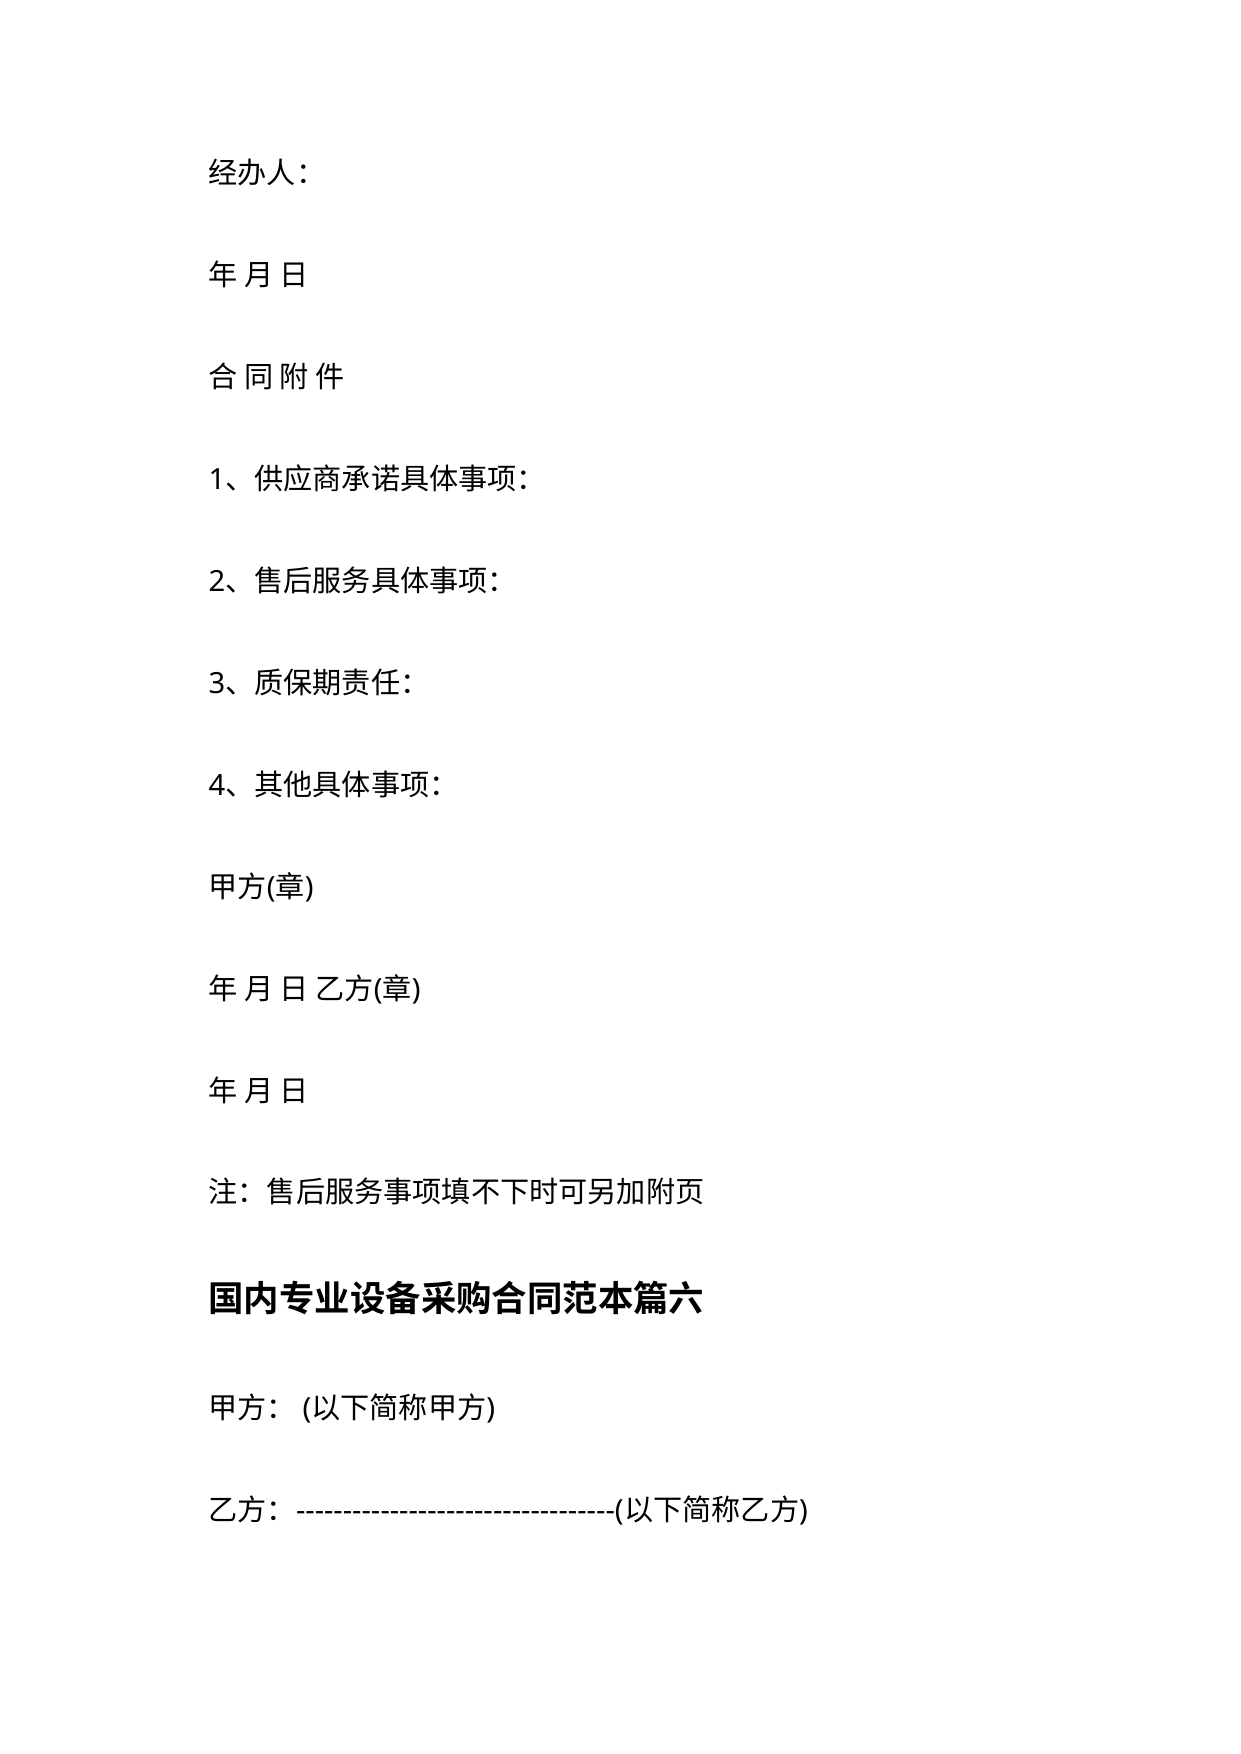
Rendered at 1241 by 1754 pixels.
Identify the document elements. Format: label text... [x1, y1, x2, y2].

text 甲方： (以下简称甲方) [150, 1384, 1090, 1427]
text 3、质保期责任： [150, 659, 1090, 702]
text 4、其他具体事项： [150, 761, 1090, 804]
text 甲方(章) [150, 863, 1090, 906]
text 年 月 日 [150, 1067, 1090, 1109]
text 合 同 附 件 [150, 353, 1090, 396]
text 国内专业设备采购合同范本篇六 [150, 1271, 1090, 1322]
text 经办人： [150, 150, 1090, 192]
text 注：售后服务事项填不下时可另加附页 [150, 1169, 1090, 1211]
text 年 月 日 乙方(章) [150, 965, 1090, 1008]
text 1、供应商承诺具体事项： [150, 455, 1090, 498]
text 年 月 日 [150, 252, 1090, 294]
text 乙方：----------------------------------(以下简称乙方) [150, 1486, 1090, 1528]
text 2、售后服务具体事项： [150, 557, 1090, 600]
